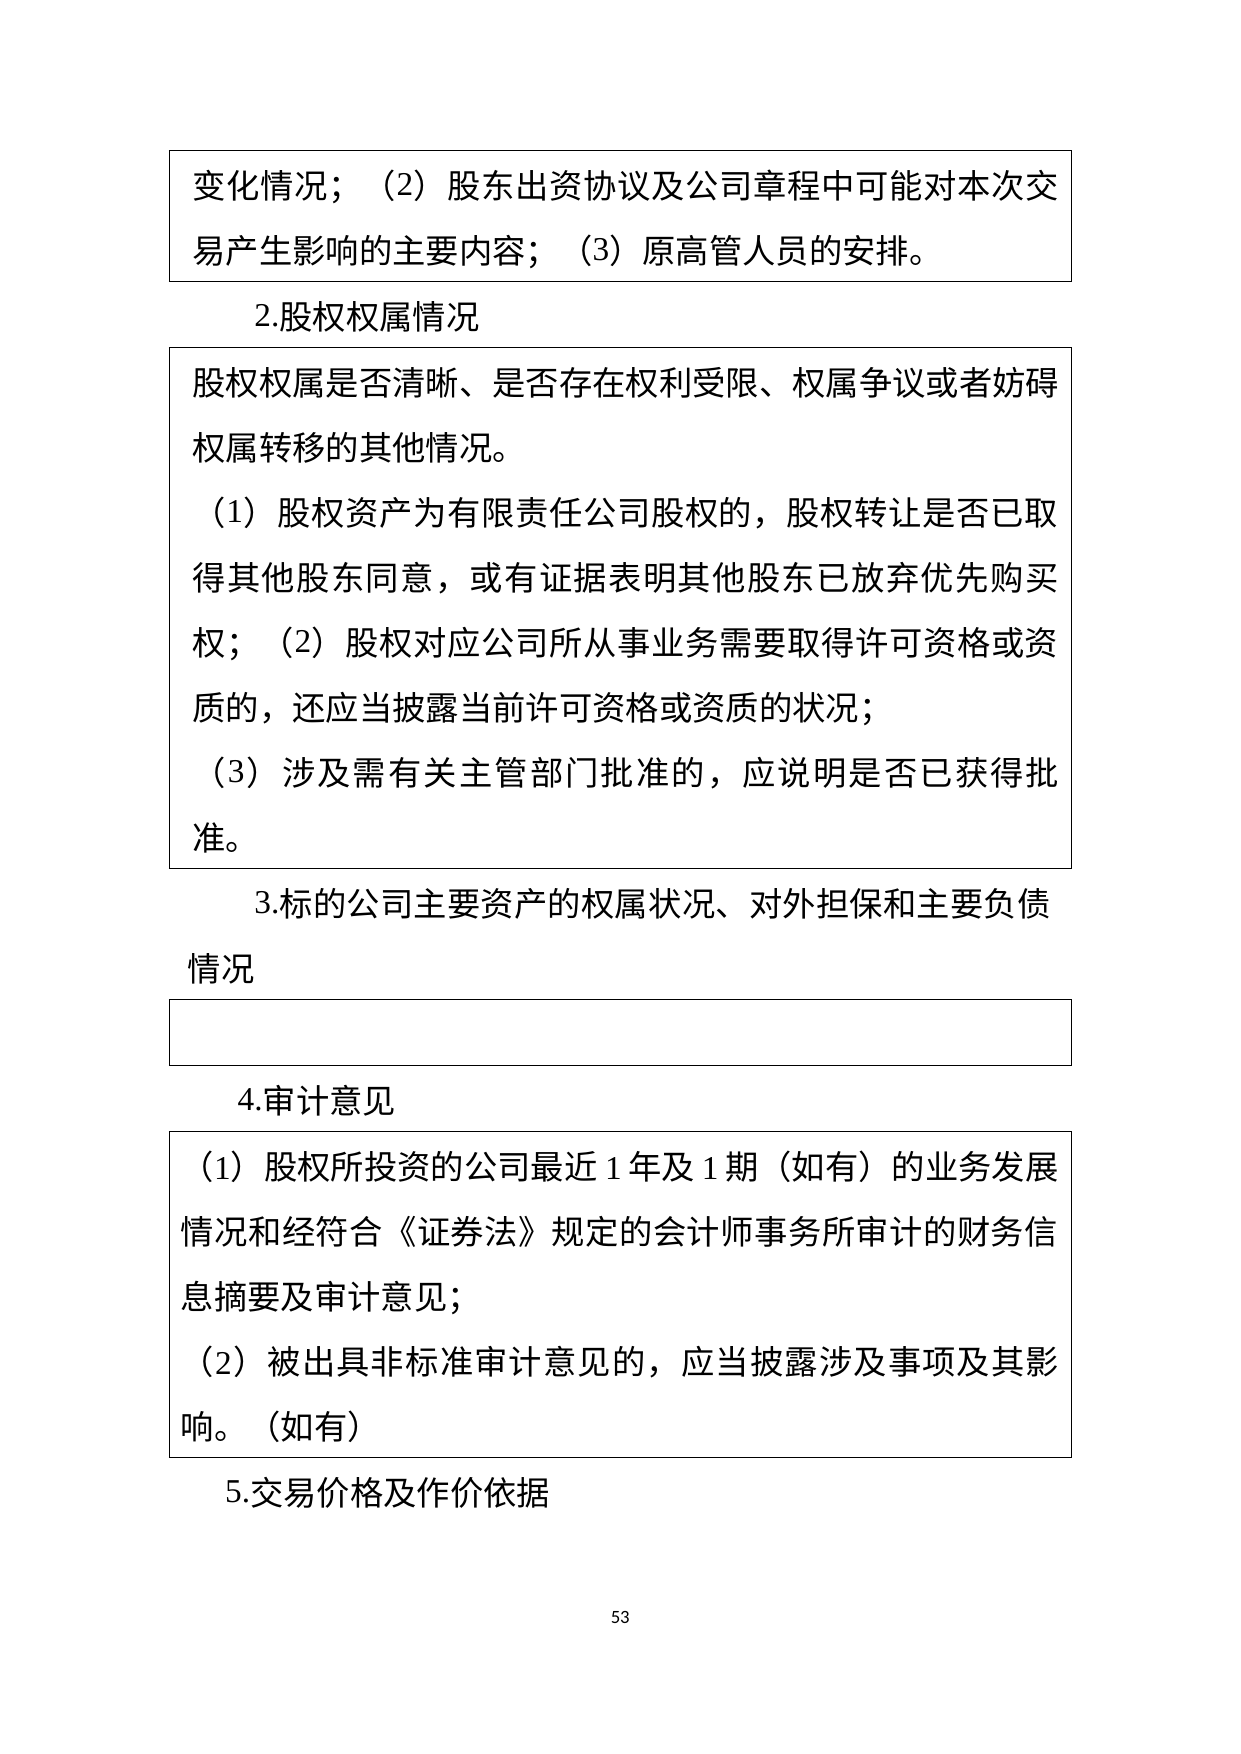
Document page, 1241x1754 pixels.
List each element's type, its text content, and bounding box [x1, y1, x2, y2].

text 3.标的公司主要资产的权属状况、对外担保和主要负债情况 [187, 869, 1053, 999]
text 4.审计意见 [187, 1066, 1053, 1131]
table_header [170, 151, 1071, 281]
table_header （1）股权所投资的公司最近1年及1期（如有）的业务发展情况和经符合《证券法》规定的会计师事务所审计的财务信息摘要及审计意见； （2）被出具非标准审计意见的，应当披露涉及事项及其影响。（如有） [170, 1132, 1071, 1457]
text 2.股权权属情况 [187, 282, 1053, 347]
table_header 股权权属是否清晰、是否存在权利受限、权属争议或者妨碍权属转移的其他情况。 （1）股权资产为有限责任公司股权的，股权转让是否已取得其他股东同意，或有证据表明其他股东已放弃优先购买权；（2）股权对应公司所从事业务需要取得许可资格或资质的，还应当披露当前许可资格或资质的状况； （3）涉及需有关主管部门批准的，应说明是否已获得批准。 [170, 348, 1071, 868]
list 5.交易价格及作价依据 [225, 1458, 1053, 1523]
table_header [170, 1000, 1071, 1065]
